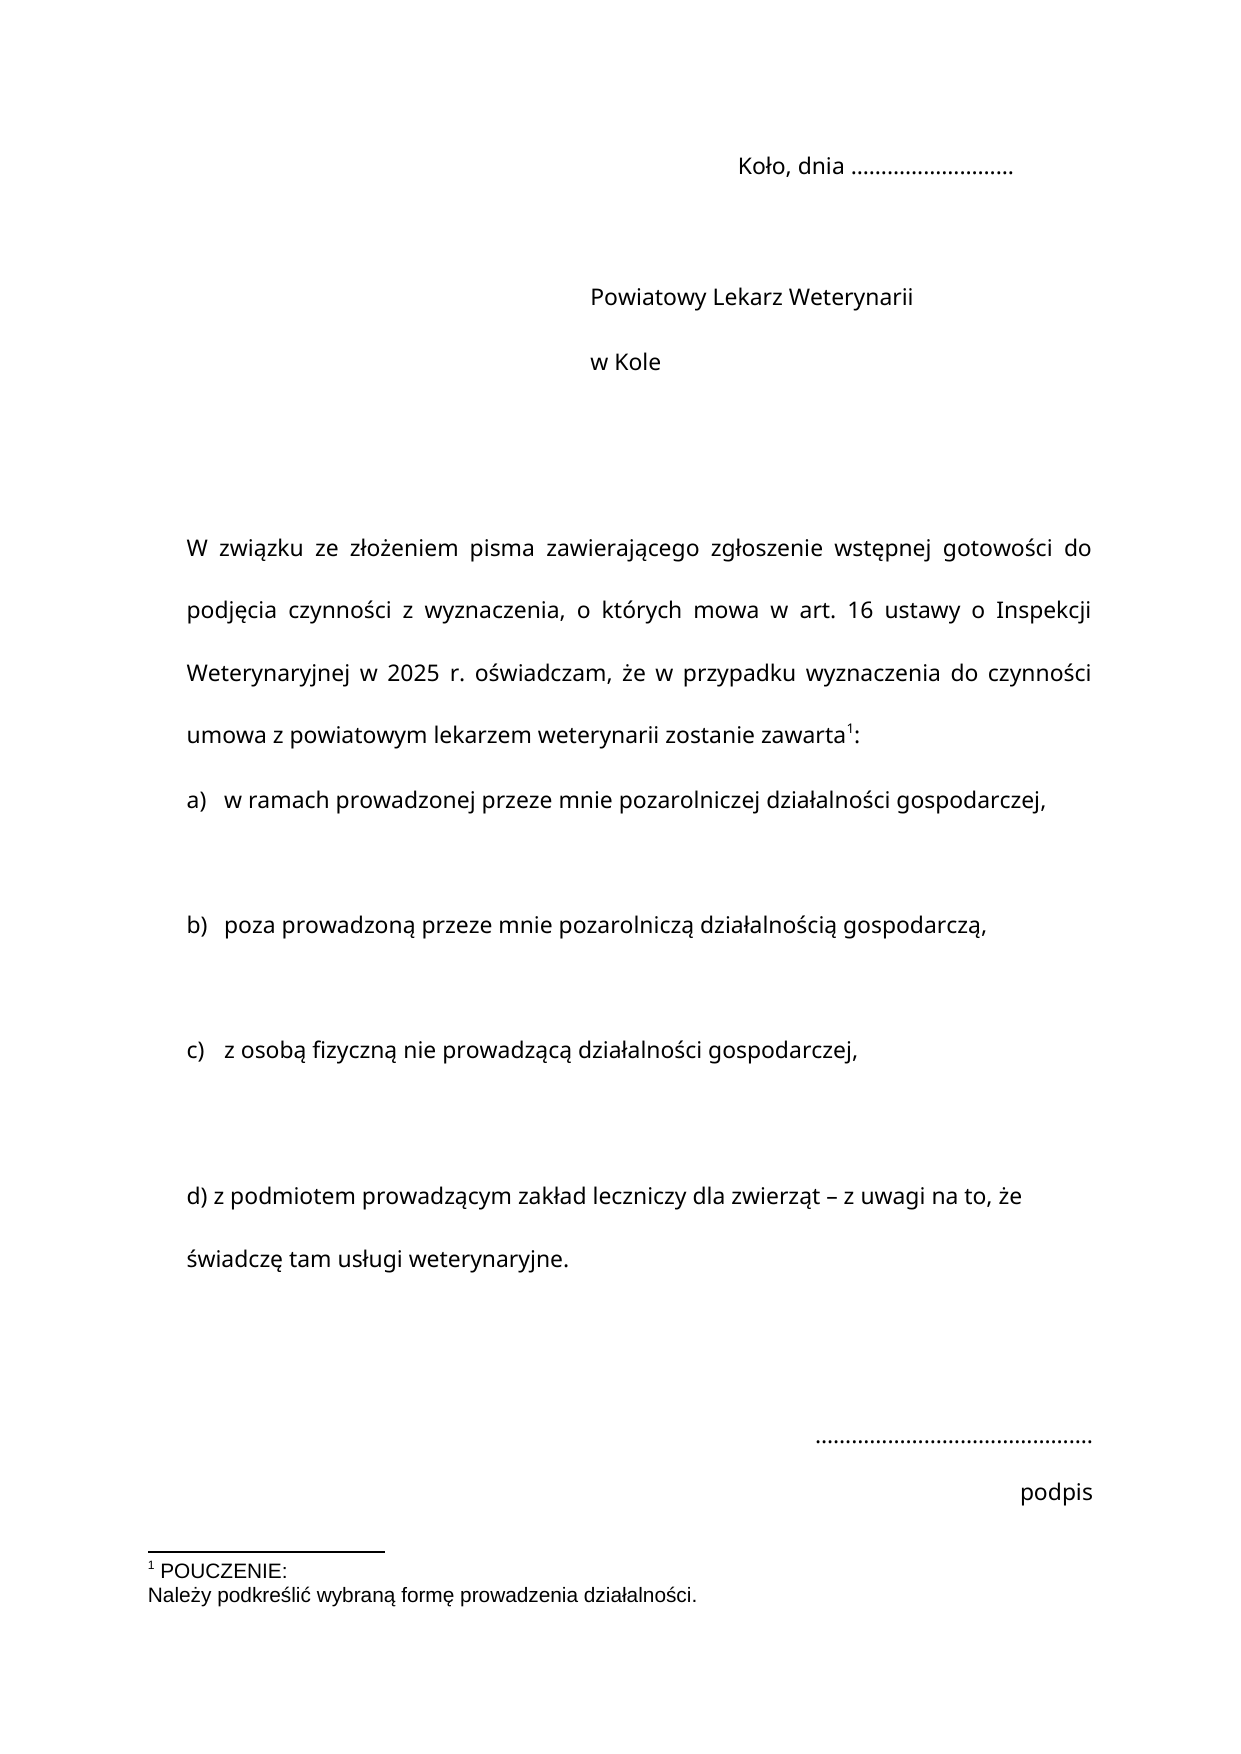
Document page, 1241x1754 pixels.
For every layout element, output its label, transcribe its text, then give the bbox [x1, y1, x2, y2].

text w Kole [186, 346, 1093, 377]
text Koło, dnia ……………………… [555, 150, 1093, 182]
text Powiatowy Lekarz Weterynarii [555, 281, 1093, 312]
text podpis [148, 1476, 1093, 1507]
list z osobą fizyczną nie prowadzącą działalności gospodarczej, [186, 1034, 1093, 1066]
text W związku ze złożeniem pisma zawierającego zgłoszenie wstępnej gotowości do podjęcia czynności z wyznaczenia, o których mowa w art. 16 ustawy o Inspekcji Weterynaryjnej w 2025 r. oświadczam, że w przypadku wyznaczenia do czynności umowa z powiatowym lekarzem weterynarii zostanie zawarta: [186, 532, 1093, 751]
list poza prowadzoną przeze mnie pozarolniczą działalnością gospodarczą, [186, 909, 1093, 941]
text d) z podmiotem prowadzącym zakład leczniczy dla zwierząt – z uwagi na to, że świadczę tam usługi weterynaryjne. [186, 1180, 1093, 1274]
list w ramach prowadzonej przeze mnie pozarolniczej działalności gospodarczej, [186, 784, 1093, 816]
text ………………………………………. [148, 1419, 1093, 1450]
